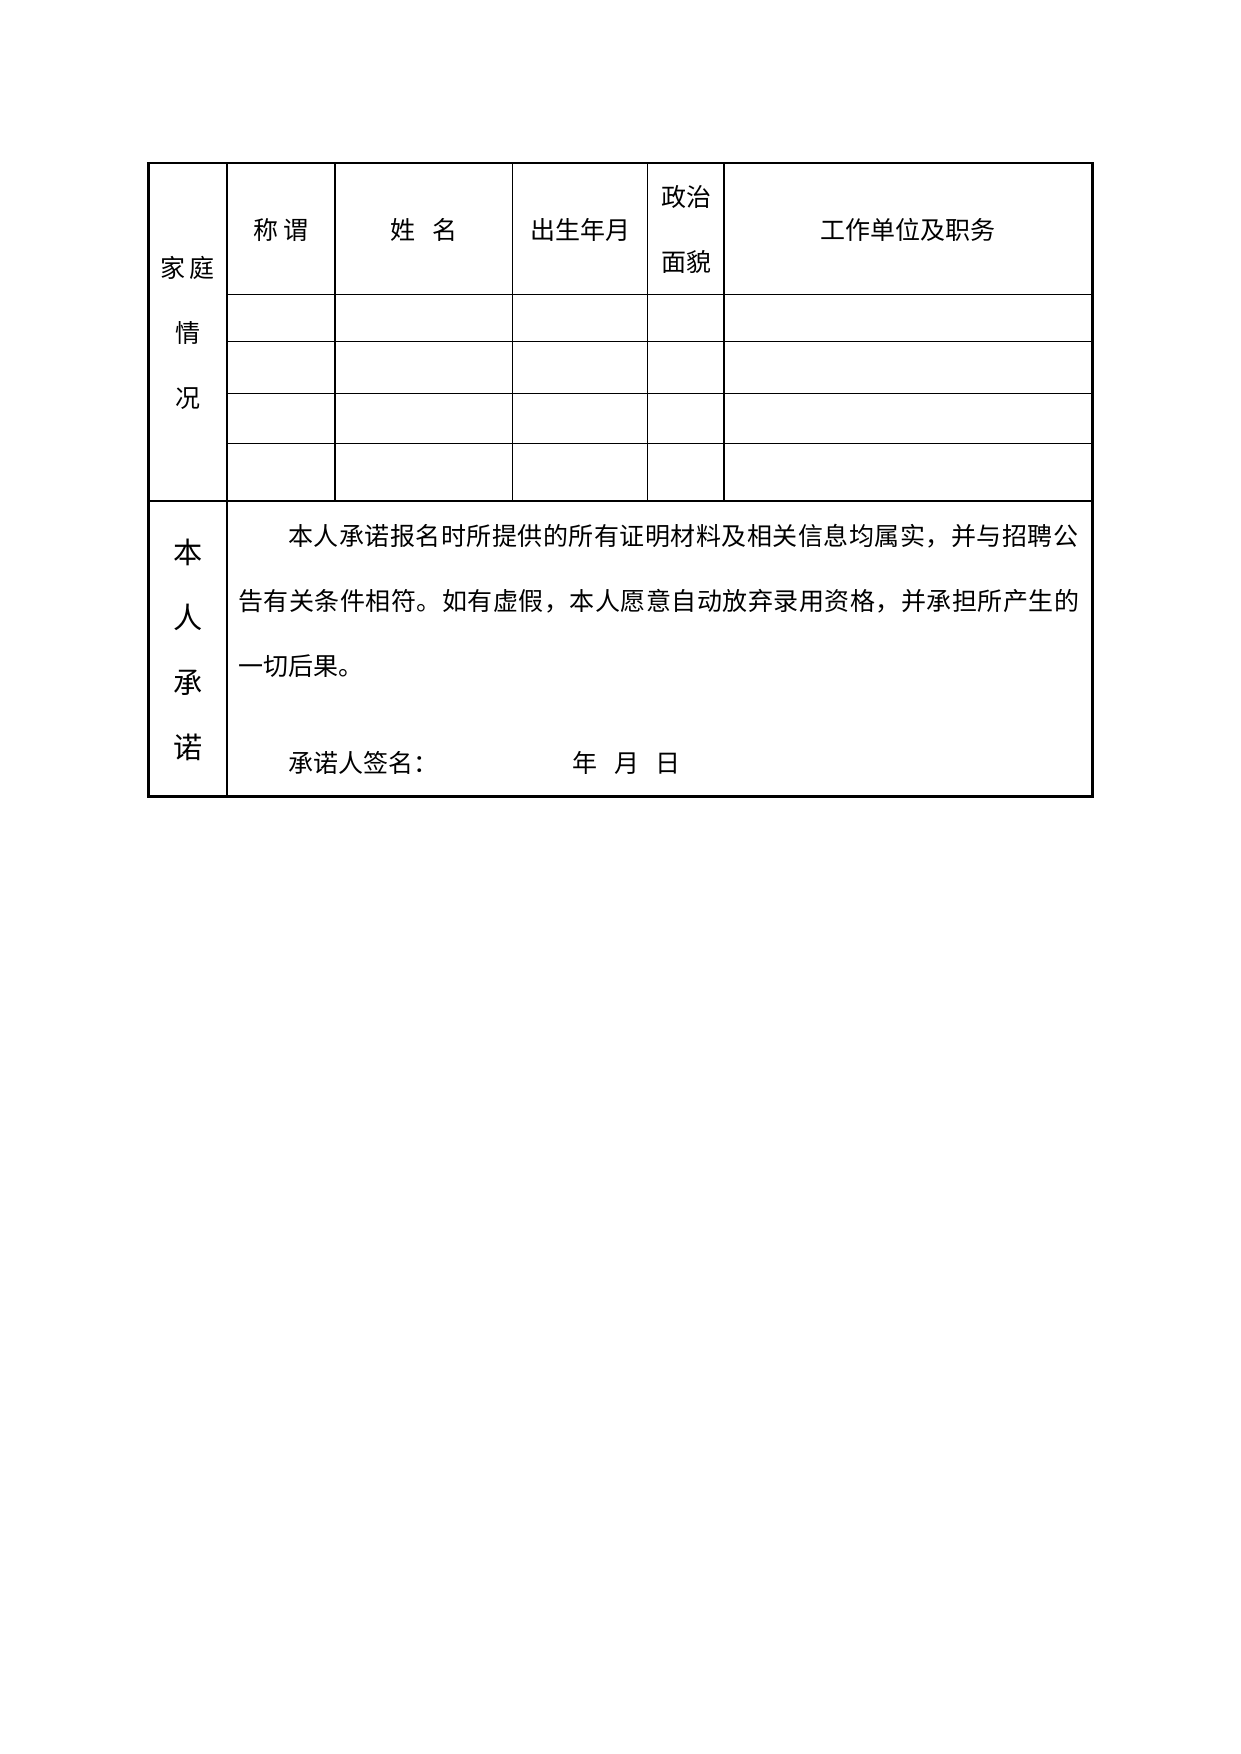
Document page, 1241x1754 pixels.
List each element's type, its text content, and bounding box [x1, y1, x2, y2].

table_cell [513, 394, 647, 443]
table_cell [336, 342, 512, 392]
table_cell 称 谓 [228, 164, 334, 293]
table_cell [648, 394, 723, 443]
table_cell [513, 444, 647, 500]
table_cell 出生年月 [513, 164, 647, 293]
table_cell [228, 444, 334, 500]
table_cell [228, 342, 334, 392]
table_cell [336, 444, 512, 500]
table_cell [648, 444, 723, 500]
table_cell [513, 295, 647, 341]
table_cell 家 庭 情 况 [150, 164, 226, 500]
table_cell [725, 295, 1091, 341]
table_cell 本人 承诺 [150, 502, 226, 794]
table_cell [228, 295, 334, 341]
table_cell 政治面貌 [648, 164, 723, 293]
table_cell 工作单位及职务 [725, 164, 1091, 293]
table_cell 姓 名 [336, 164, 512, 293]
table_cell [513, 342, 647, 392]
table_cell [336, 394, 512, 443]
table_cell [725, 342, 1091, 392]
table_cell [648, 342, 723, 392]
table_cell [725, 444, 1091, 500]
table_cell 本人承诺报名时所提供的所有证明材料及相关信息均属实，并与招聘公告有关条件相符。如有虚假，本人愿意自动放弃录用资格，并承担所产生的一切后果。 承诺人签名： 年 月 日 [228, 502, 1091, 794]
table_cell [228, 394, 334, 443]
table_cell [648, 295, 723, 341]
table_cell [725, 394, 1091, 443]
table_cell [336, 295, 512, 341]
